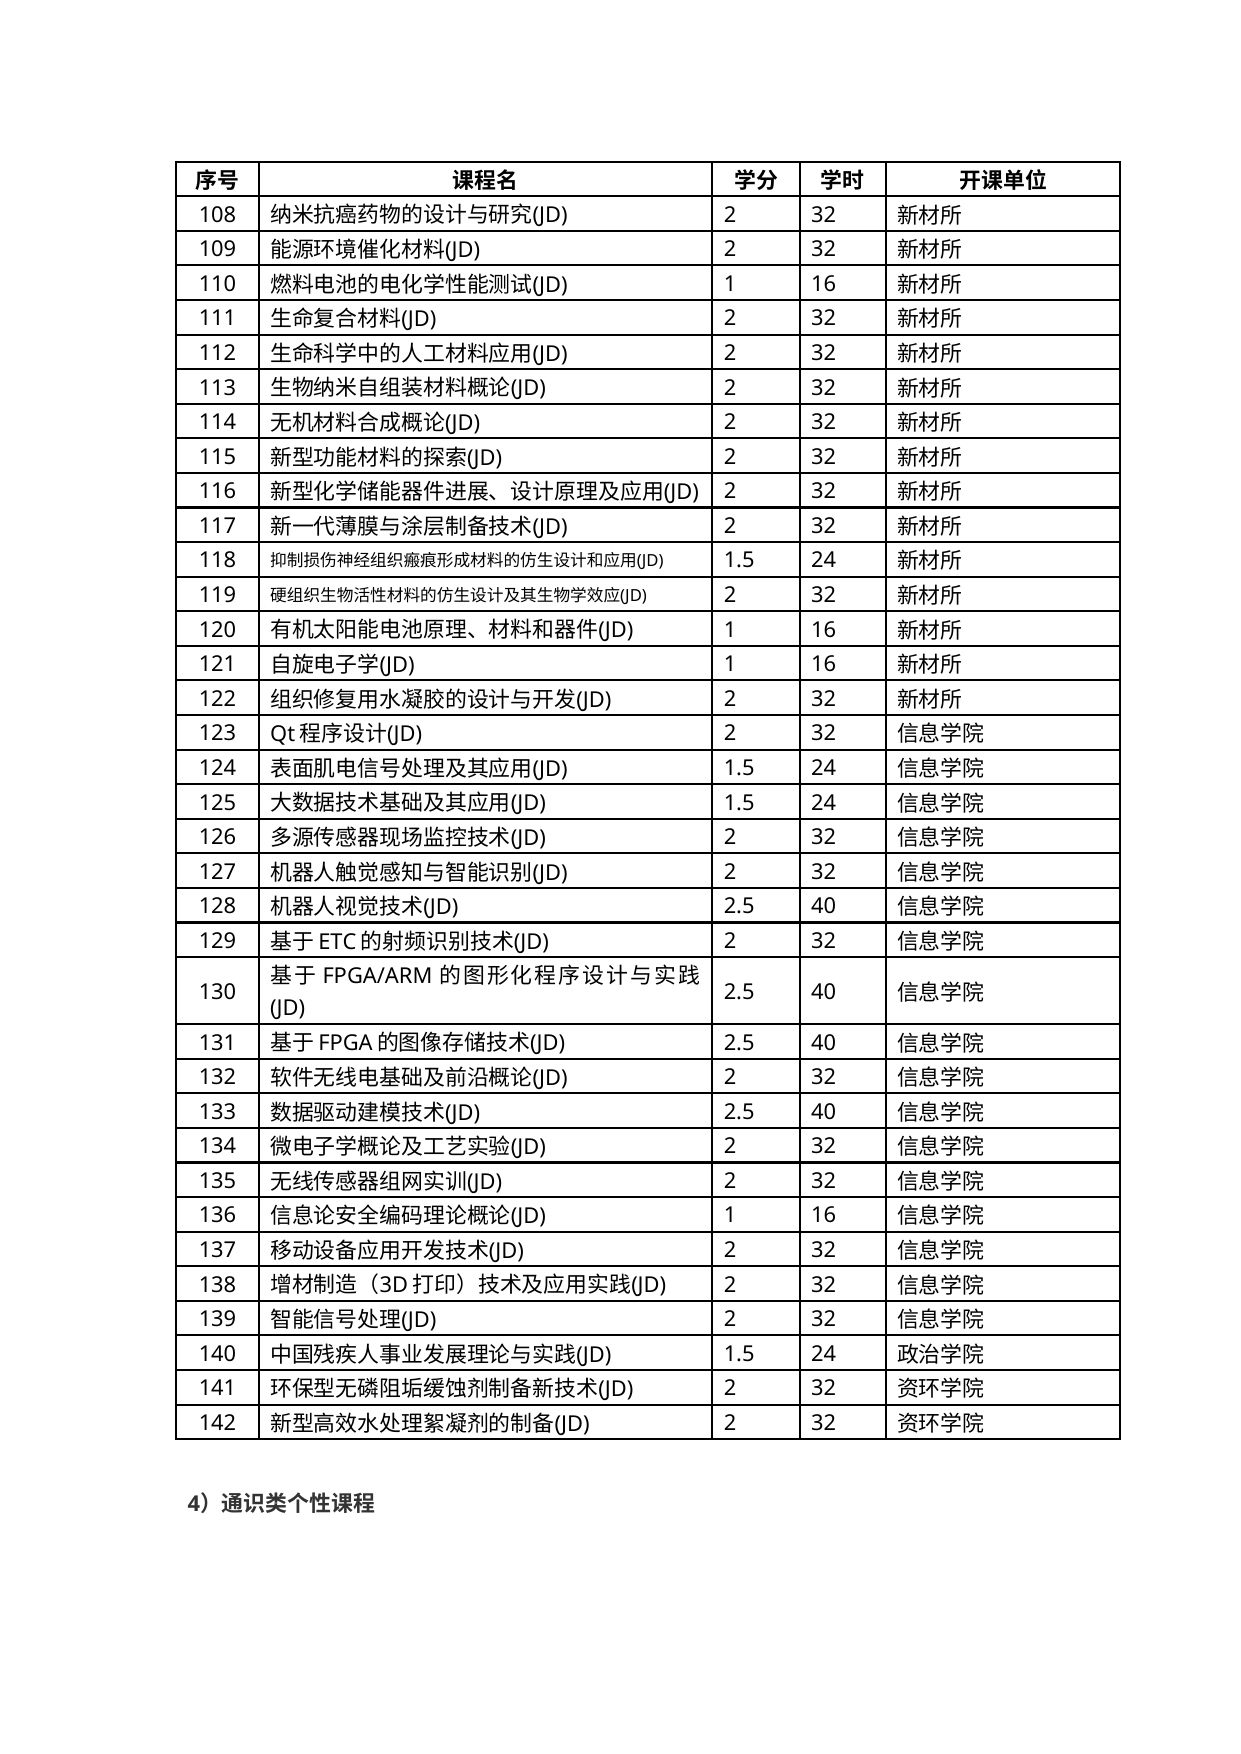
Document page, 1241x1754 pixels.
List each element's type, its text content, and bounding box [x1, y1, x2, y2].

table_cell 40 [801, 958, 885, 1023]
table_cell 24 [801, 1336, 885, 1369]
table_cell 2 [713, 681, 799, 714]
table_cell 2 [713, 1371, 799, 1403]
table_cell 139 [177, 1302, 258, 1334]
table_cell 2 [713, 854, 799, 887]
table_cell 信息学院 [887, 1094, 1119, 1127]
table_cell 111 [177, 301, 258, 333]
table_cell 新材所 [887, 543, 1119, 576]
table_cell 1 [713, 266, 799, 299]
table_cell 新型功能材料的探索(JD) [260, 439, 711, 472]
table_cell 16 [801, 647, 885, 679]
table_cell 新材所 [887, 232, 1119, 264]
table_cell 自旋电子学(JD) [260, 647, 711, 679]
table_cell 信息学院 [887, 785, 1119, 818]
table_cell 32 [801, 1164, 885, 1196]
table_cell 2 [713, 197, 799, 230]
table_cell 122 [177, 681, 258, 714]
table_cell 32 [801, 1302, 885, 1334]
table_cell 128 [177, 889, 258, 921]
table_header 学时 [801, 163, 885, 195]
table_cell 119 [177, 578, 258, 610]
table_cell 2 [713, 509, 799, 541]
table_cell 140 [177, 1336, 258, 1369]
table_cell 125 [177, 785, 258, 818]
table_cell 信息学院 [887, 889, 1119, 921]
table_cell 2 [713, 1302, 799, 1334]
table_cell 新一代薄膜与涂层制备技术(JD) [260, 509, 711, 541]
table_cell 组织修复用水凝胶的设计与开发(JD) [260, 681, 711, 714]
table_cell 127 [177, 854, 258, 887]
table_cell 数据驱动建模技术(JD) [260, 1094, 711, 1127]
table_cell 2 [713, 474, 799, 506]
table_cell 126 [177, 820, 258, 852]
table_cell 中国残疾人事业发展理论与实践(JD) [260, 1336, 711, 1369]
table_cell 131 [177, 1025, 258, 1058]
table_cell 2.5 [713, 889, 799, 921]
table_cell 无线传感器组网实训(JD) [260, 1164, 711, 1196]
table_cell Qt程序设计(JD) [260, 716, 711, 748]
table_cell 新材所 [887, 474, 1119, 506]
table_cell 121 [177, 647, 258, 679]
table_cell 抑制损伤神经组织瘢痕形成材料的仿生设计和应用(JD) [260, 543, 711, 576]
table_cell 32 [801, 474, 885, 506]
table_cell 32 [801, 1060, 885, 1092]
table_cell 新材所 [887, 509, 1119, 541]
table_cell 新材所 [887, 266, 1119, 299]
table_cell 116 [177, 474, 258, 506]
table_cell 32 [801, 439, 885, 472]
table_cell 新型高效水处理絮凝剂的制备(JD) [260, 1406, 711, 1438]
table_cell 新材所 [887, 301, 1119, 333]
table_cell 32 [801, 1406, 885, 1438]
table_cell 2 [713, 1267, 799, 1300]
table_cell 2.5 [713, 1094, 799, 1127]
table_cell 2 [713, 1164, 799, 1196]
table_cell 无机材料合成概论(JD) [260, 405, 711, 437]
table_cell 1.5 [713, 543, 799, 576]
table_cell 1.5 [713, 1336, 799, 1369]
table_cell 新材所 [887, 336, 1119, 368]
table_cell 32 [801, 924, 885, 956]
table_cell 生命复合材料(JD) [260, 301, 711, 333]
table_cell 2 [713, 1233, 799, 1265]
table_cell 信息学院 [887, 1302, 1119, 1334]
table_cell 信息学院 [887, 820, 1119, 852]
table_cell 133 [177, 1094, 258, 1127]
table_cell 124 [177, 751, 258, 783]
table_cell 40 [801, 889, 885, 921]
table_cell 123 [177, 716, 258, 748]
table_header 开课单位 [887, 163, 1119, 195]
table_cell 信息学院 [887, 751, 1119, 783]
table_cell 有机太阳能电池原理、材料和器件(JD) [260, 612, 711, 645]
table_cell 信息学院 [887, 1164, 1119, 1196]
table_cell 138 [177, 1267, 258, 1300]
table_cell 新材所 [887, 612, 1119, 645]
table_cell 2 [713, 716, 799, 748]
table_cell 移动设备应用开发技术(JD) [260, 1233, 711, 1265]
table_cell 136 [177, 1198, 258, 1231]
table_cell 资环学院 [887, 1371, 1119, 1403]
table_cell 微电子学概论及工艺实验(JD) [260, 1129, 711, 1161]
table_cell 新材所 [887, 578, 1119, 610]
table_cell 40 [801, 1025, 885, 1058]
table_cell 1 [713, 1198, 799, 1231]
table_cell 16 [801, 266, 885, 299]
table_cell 109 [177, 232, 258, 264]
table_cell 137 [177, 1233, 258, 1265]
table_cell 新材所 [887, 405, 1119, 437]
table_cell 32 [801, 232, 885, 264]
table_cell 基于FPGA的图像存储技术(JD) [260, 1025, 711, 1058]
table_cell 24 [801, 543, 885, 576]
table_cell 1.5 [713, 751, 799, 783]
table_cell 112 [177, 336, 258, 368]
table_cell 113 [177, 370, 258, 403]
table_cell 32 [801, 509, 885, 541]
table_cell 新材所 [887, 370, 1119, 403]
table_cell 32 [801, 336, 885, 368]
table_cell 32 [801, 820, 885, 852]
table_cell 信息学院 [887, 1267, 1119, 1300]
table_cell 32 [801, 1129, 885, 1161]
table_cell 141 [177, 1371, 258, 1403]
table_cell 新材所 [887, 197, 1119, 230]
table_cell 资环学院 [887, 1406, 1119, 1438]
table_cell 118 [177, 543, 258, 576]
table_cell 2 [713, 370, 799, 403]
table_cell 24 [801, 785, 885, 818]
table_cell 2 [713, 439, 799, 472]
table_cell 大数据技术基础及其应用(JD) [260, 785, 711, 818]
table_cell 增材制造（3D打印）技术及应用实践(JD) [260, 1267, 711, 1300]
table_cell 135 [177, 1164, 258, 1196]
table_cell 表面肌电信号处理及其应用(JD) [260, 751, 711, 783]
table_cell 信息学院 [887, 1198, 1119, 1231]
table_cell 130 [177, 958, 258, 1023]
table_cell 软件无线电基础及前沿概论(JD) [260, 1060, 711, 1092]
table_cell 32 [801, 1371, 885, 1403]
table_cell 2 [713, 232, 799, 264]
table_cell 2 [713, 405, 799, 437]
table_cell 纳米抗癌药物的设计与研究(JD) [260, 197, 711, 230]
table_cell 2 [713, 820, 799, 852]
table_cell 114 [177, 405, 258, 437]
table_cell 32 [801, 716, 885, 748]
table_cell 燃料电池的电化学性能测试(JD) [260, 266, 711, 299]
table_header 学分 [713, 163, 799, 195]
table_cell 1 [713, 612, 799, 645]
table_cell 40 [801, 1094, 885, 1127]
table_header 序号 [177, 163, 258, 195]
table_cell 信息学院 [887, 1129, 1119, 1161]
table_cell 信息学院 [887, 716, 1119, 748]
table_cell 142 [177, 1406, 258, 1438]
table_cell 1 [713, 647, 799, 679]
table_cell 32 [801, 1233, 885, 1265]
table_cell 117 [177, 509, 258, 541]
table_cell 16 [801, 612, 885, 645]
table_cell 生物纳米自组装材料概论(JD) [260, 370, 711, 403]
table_cell 基于ETC的射频识别技术(JD) [260, 924, 711, 956]
table_cell 机器人视觉技术(JD) [260, 889, 711, 921]
table_cell 32 [801, 1267, 885, 1300]
table_cell 2.5 [713, 1025, 799, 1058]
table_cell 2 [713, 924, 799, 956]
table_cell 32 [801, 854, 885, 887]
table_cell 智能信号处理(JD) [260, 1302, 711, 1334]
table_cell 新材所 [887, 681, 1119, 714]
table_cell 硬组织生物活性材料的仿生设计及其生物学效应(JD) [260, 578, 711, 610]
table_cell 基于FPGA/ARM的图形化程序设计与实践(JD) [260, 958, 711, 1023]
table_cell 政治学院 [887, 1336, 1119, 1369]
table_cell 129 [177, 924, 258, 956]
table_cell 2 [713, 336, 799, 368]
table_cell 信息论安全编码理论概论(JD) [260, 1198, 711, 1231]
table_cell 机器人触觉感知与智能识别(JD) [260, 854, 711, 887]
table_cell 110 [177, 266, 258, 299]
table_cell 信息学院 [887, 1233, 1119, 1265]
table_cell 新型化学储能器件进展、设计原理及应用(JD) [260, 474, 711, 506]
table_cell 32 [801, 301, 885, 333]
table_cell 信息学院 [887, 1060, 1119, 1092]
table_cell 32 [801, 405, 885, 437]
table_cell 新材所 [887, 647, 1119, 679]
table_cell 32 [801, 578, 885, 610]
table_cell 2 [713, 301, 799, 333]
table_cell 132 [177, 1060, 258, 1092]
table_cell 16 [801, 1198, 885, 1231]
table_cell 环保型无磷阻垢缓蚀剂制备新技术(JD) [260, 1371, 711, 1403]
table_cell 能源环境催化材料(JD) [260, 232, 711, 264]
table_cell 32 [801, 681, 885, 714]
table_cell 信息学院 [887, 958, 1119, 1023]
table_cell 信息学院 [887, 854, 1119, 887]
table_cell 24 [801, 751, 885, 783]
table_header 课程名 [260, 163, 711, 195]
table_cell 2 [713, 1406, 799, 1438]
table_cell 生命科学中的人工材料应用(JD) [260, 336, 711, 368]
table_cell 134 [177, 1129, 258, 1161]
table_cell 信息学院 [887, 924, 1119, 956]
table_cell 新材所 [887, 439, 1119, 472]
table_cell 115 [177, 439, 258, 472]
table_cell 2 [713, 1060, 799, 1092]
table_cell 108 [177, 197, 258, 230]
table_cell 32 [801, 197, 885, 230]
table_cell 120 [177, 612, 258, 645]
table_cell 2 [713, 578, 799, 610]
table_cell 2.5 [713, 958, 799, 1023]
table_cell 2 [713, 1129, 799, 1161]
table_cell 32 [801, 370, 885, 403]
table_cell 信息学院 [887, 1025, 1119, 1058]
text 4）通识类个性课程 [187, 1486, 1053, 1518]
table_cell 1.5 [713, 785, 799, 818]
table_cell 多源传感器现场监控技术(JD) [260, 820, 711, 852]
